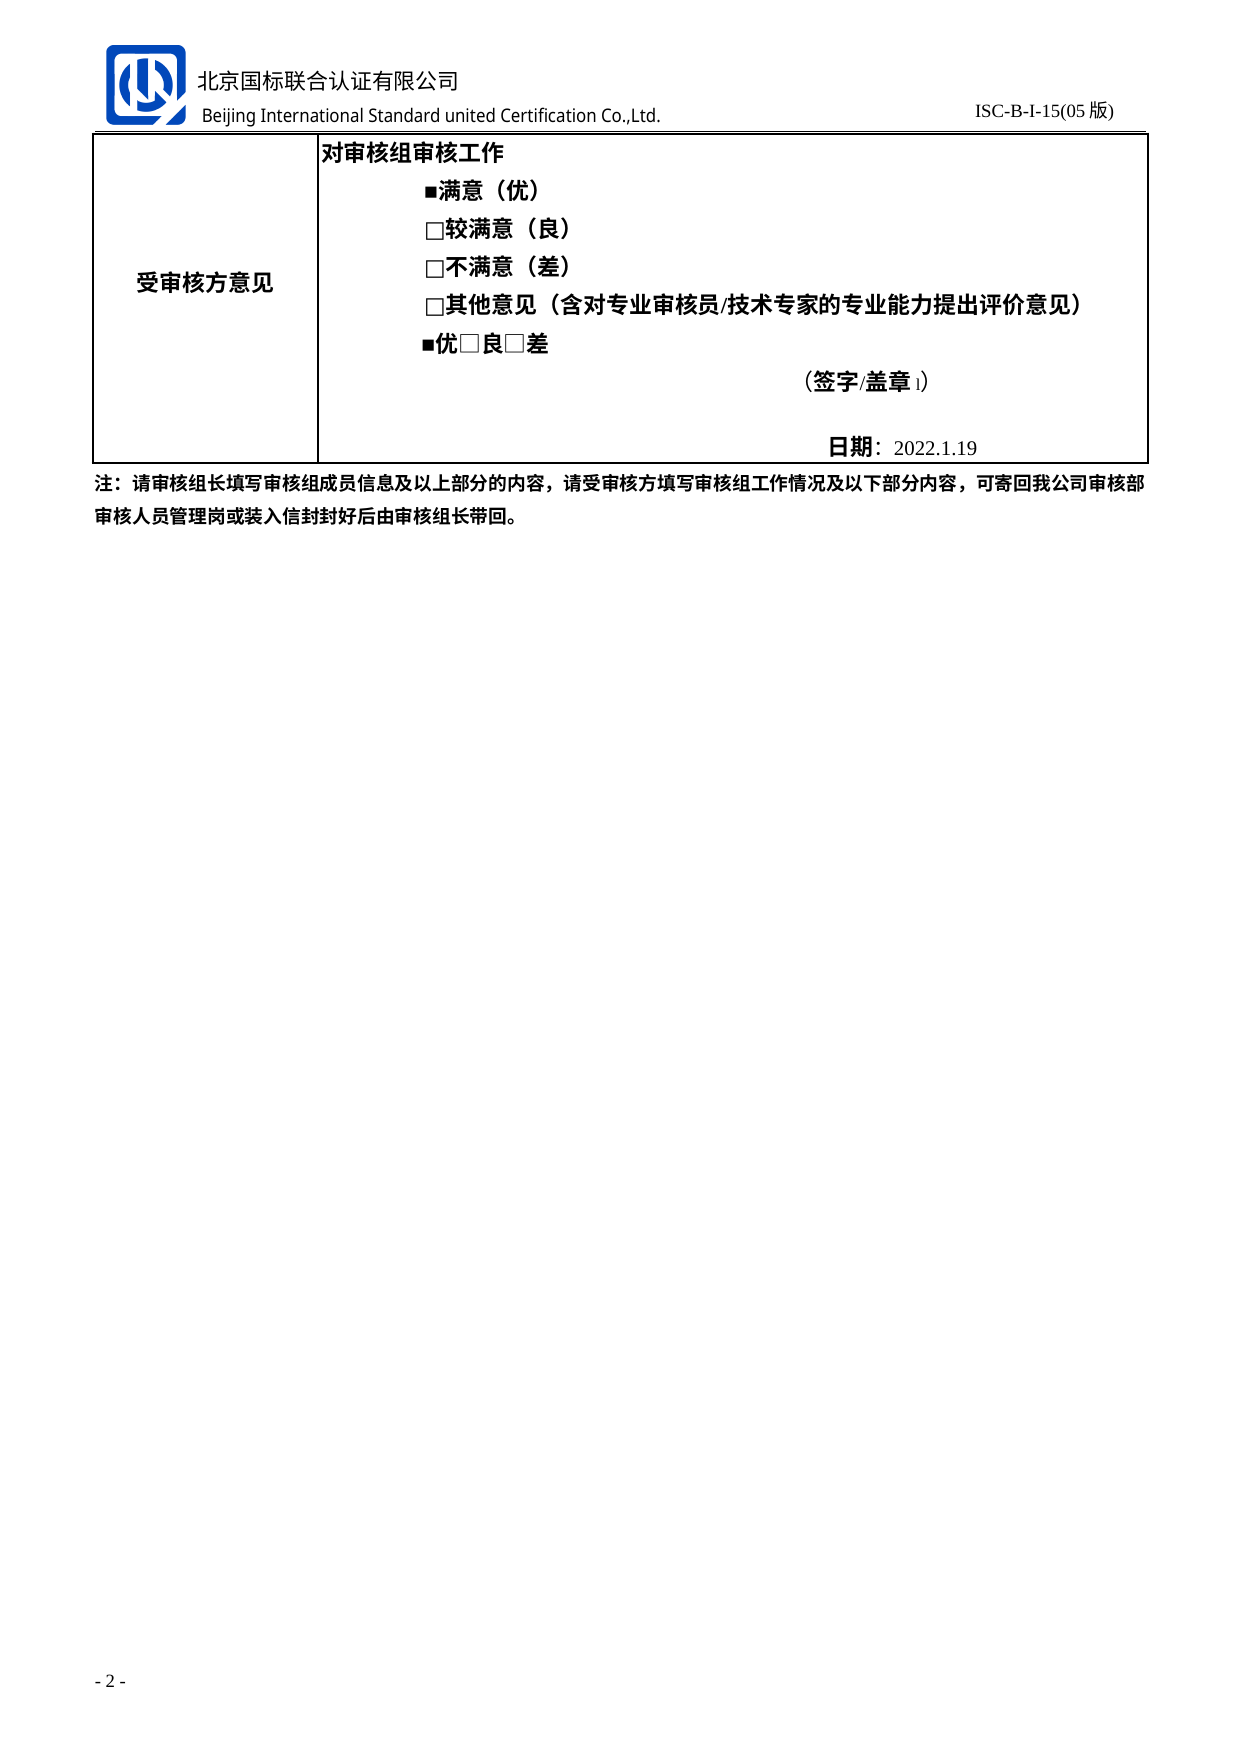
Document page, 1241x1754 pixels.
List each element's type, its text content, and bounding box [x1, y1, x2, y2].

table_cell 受审核方意见 [94, 135, 317, 462]
picture [106, 45, 186, 125]
table_cell 对审核组审核工作 ■满意（优） □较满意（良） □不满意（差） □其他意见（含对专业审核员/技术专家的专业能力提出评价意见） ■优□良□差 （签字/盖章l） 日期：2022.1.19 [319, 135, 1147, 462]
text 注：请审核组长填写审核组成员信息及以上部分的内容，请受审核方填写审核组工作情况及以下部分内容，可寄回我公司审核部审核人员管理岗或装入信封封好后由审核组长带回。 [94, 464, 1146, 530]
